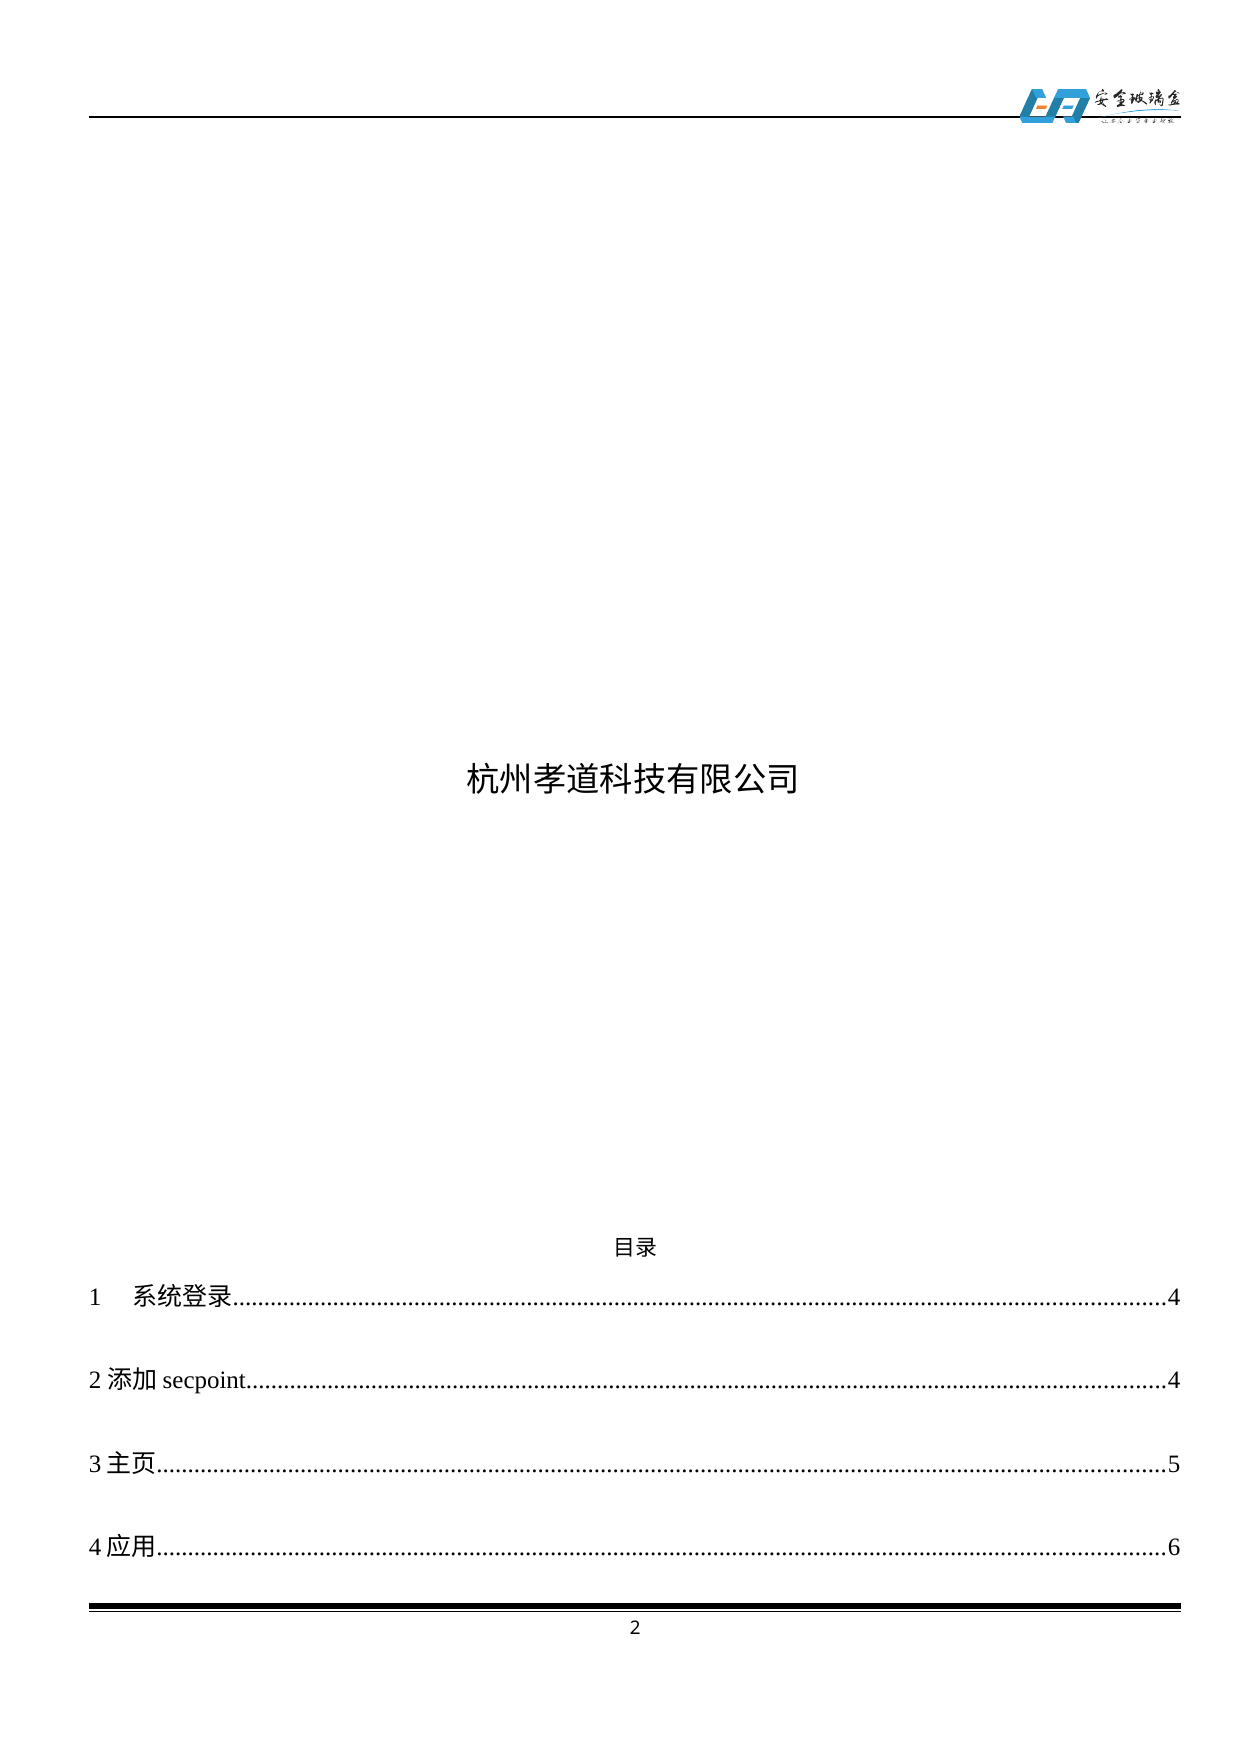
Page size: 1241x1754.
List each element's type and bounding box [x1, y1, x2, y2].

picture [1020, 88, 1180, 123]
